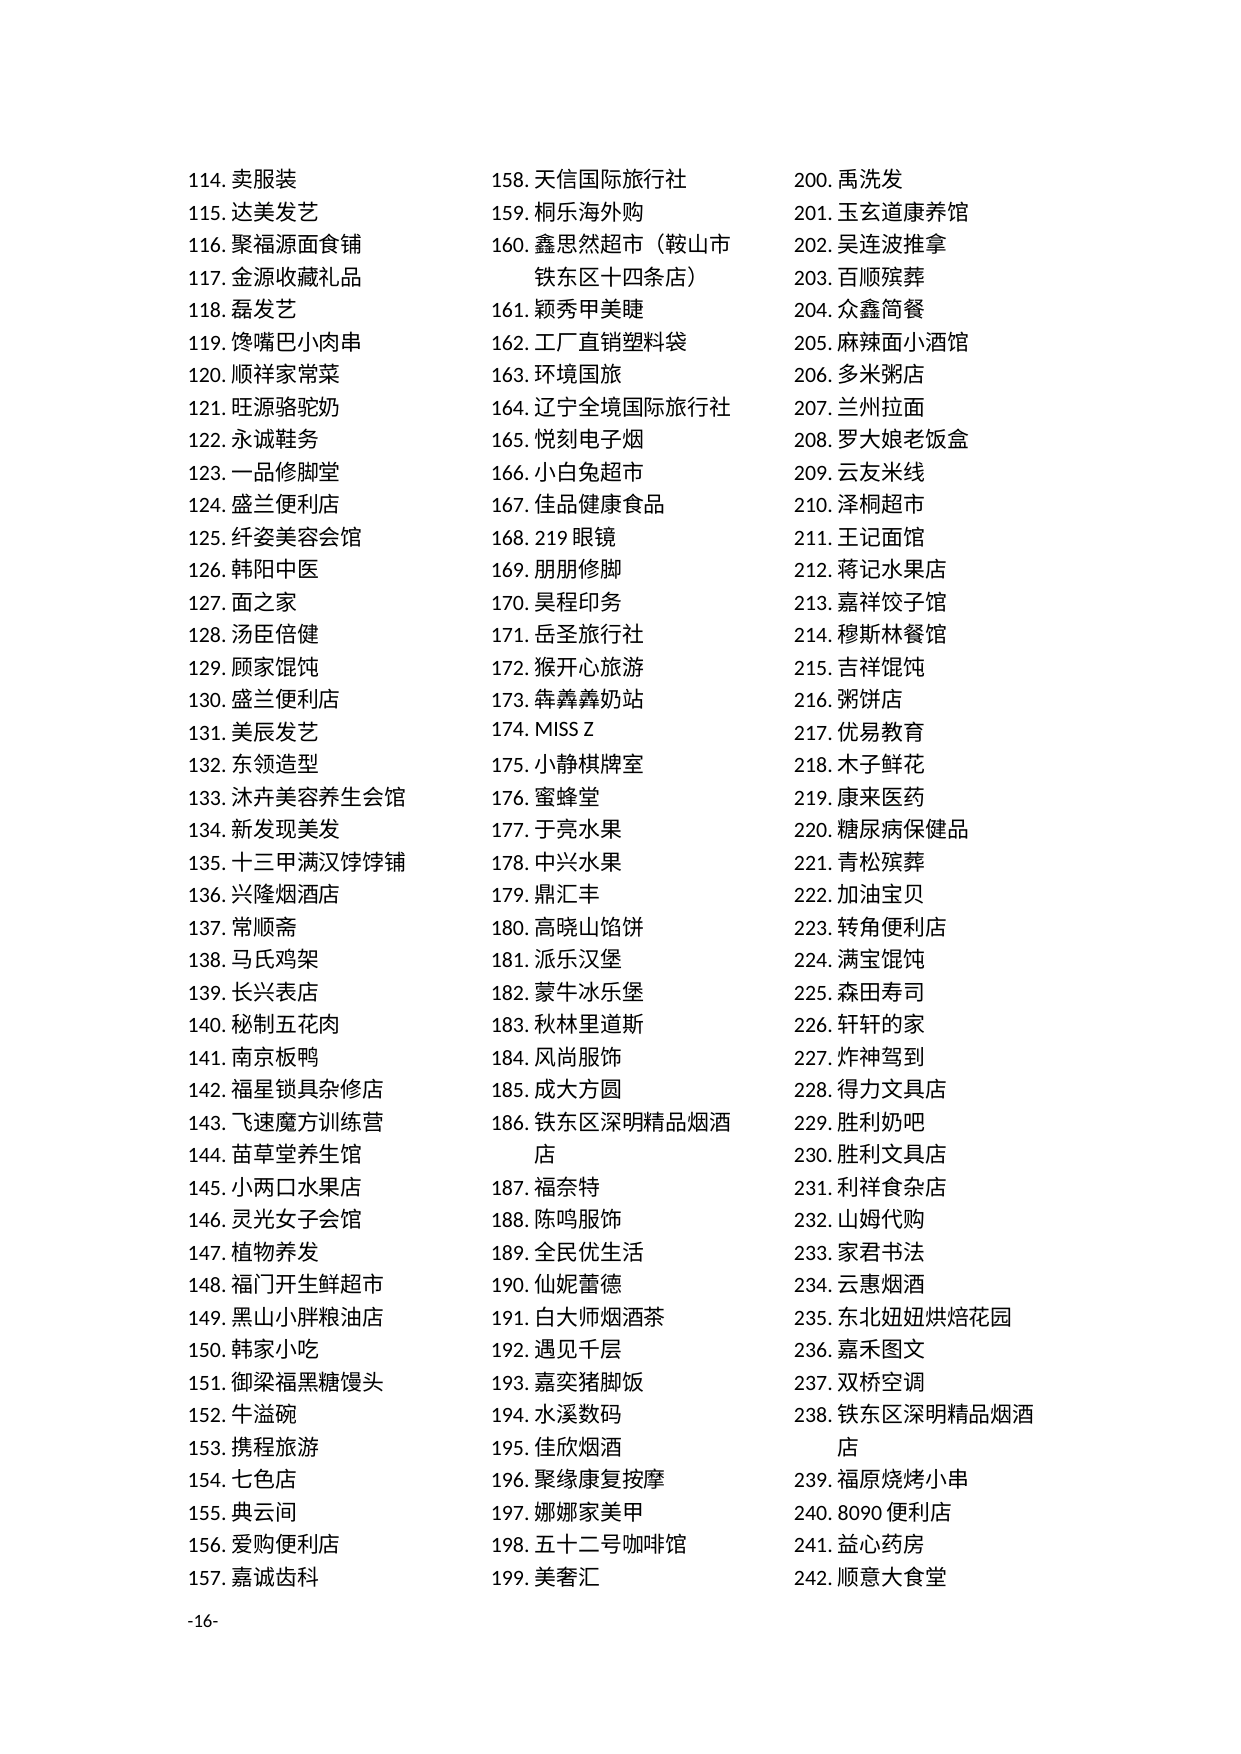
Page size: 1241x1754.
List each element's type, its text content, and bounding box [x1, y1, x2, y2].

list 爱购便利店 [187, 1527, 446, 1559]
list 鼎汇丰 [491, 877, 749, 909]
list 佳欣烟酒 [491, 1429, 749, 1462]
list 铁东区深明精品烟酒店 [491, 1104, 749, 1169]
list 辽宁全境国际旅行社 [491, 389, 749, 422]
list 森田寿司 [794, 974, 1053, 1007]
list 蒙牛冰乐堡 [491, 974, 749, 1007]
list 南京板鸭 [187, 1039, 446, 1072]
list 粥饼店 [794, 682, 1053, 714]
list 典云间 [187, 1494, 446, 1527]
list 顺意大食堂 [794, 1559, 1053, 1592]
list 美辰发艺 [187, 714, 446, 747]
list 猴开心旅游 [491, 649, 749, 682]
list 219眼镜 [491, 519, 749, 552]
list 颖秀甲美睫 [491, 292, 749, 324]
list 小静棋牌室 [491, 747, 749, 779]
list 福门开生鲜超市 [187, 1267, 446, 1299]
list 轩轩的家 [794, 1007, 1053, 1039]
list 五十二号咖啡馆 [491, 1527, 749, 1559]
list 得力文具店 [794, 1072, 1053, 1104]
list 玉玄道康养馆 [794, 194, 1053, 227]
list 吴连波推拿 [794, 227, 1053, 259]
list 环境国旅 [491, 357, 749, 389]
list 陈鸣服饰 [491, 1202, 749, 1234]
list 成大方圆 [491, 1072, 749, 1104]
list 植物养发 [187, 1234, 446, 1267]
list 嘉祥饺子馆 [794, 584, 1053, 617]
list 马氏鸡架 [187, 942, 446, 974]
list 罗大娘老饭盒 [794, 422, 1053, 454]
list 面之家 [187, 584, 446, 617]
list 一品修脚堂 [187, 454, 446, 487]
list 康来医药 [794, 779, 1053, 812]
list 嘉奕猪脚饭 [491, 1364, 749, 1397]
list 糖尿病保健品 [794, 812, 1053, 844]
list 高晓山馅饼 [491, 909, 749, 942]
list 顺祥家常菜 [187, 357, 446, 389]
list 蒋记水果店 [794, 552, 1053, 584]
list 秘制五花肉 [187, 1007, 446, 1039]
list 朋朋修脚 [491, 552, 749, 584]
list 木子鲜花 [794, 747, 1053, 779]
list 昊程印务 [491, 584, 749, 617]
list 中兴水果 [491, 844, 749, 877]
list 福星锁具杂修店 [187, 1072, 446, 1104]
list 馋嘴巴小肉串 [187, 324, 446, 357]
list 小两口水果店 [187, 1169, 446, 1202]
list 佳品健康食品 [491, 487, 749, 519]
list 全民优生活 [491, 1234, 749, 1267]
list 聚缘康复按摩 [491, 1462, 749, 1494]
list 8090便利店 [794, 1494, 1053, 1527]
list 蜜蜂堂 [491, 779, 749, 812]
list 长兴表店 [187, 974, 446, 1007]
list 盛兰便利店 [187, 682, 446, 714]
list 娜娜家美甲 [491, 1494, 749, 1527]
list MISS Z [491, 714, 749, 747]
list 铁东区深明精品烟酒店 [794, 1397, 1053, 1462]
list 禹洗发 [794, 162, 1053, 194]
list 众鑫简餐 [794, 292, 1053, 324]
list 岳圣旅行社 [491, 617, 749, 649]
list 秋林里道斯 [491, 1007, 749, 1039]
list 灵光女子会馆 [187, 1202, 446, 1234]
list 青松殡葬 [794, 844, 1053, 877]
list 水溪数码 [491, 1397, 749, 1429]
list 云友米线 [794, 454, 1053, 487]
list 永诚鞋务 [187, 422, 446, 454]
list 苗草堂养生馆 [187, 1137, 446, 1169]
list 麻辣面小酒馆 [794, 324, 1053, 357]
list 于亮水果 [491, 812, 749, 844]
list 嘉禾图文 [794, 1332, 1053, 1364]
list 盛兰便利店 [187, 487, 446, 519]
list 白大师烟酒茶 [491, 1299, 749, 1332]
list 嘉诚齿科 [187, 1559, 446, 1592]
list 家君书法 [794, 1234, 1053, 1267]
list 王记面馆 [794, 519, 1053, 552]
list 炸神驾到 [794, 1039, 1053, 1072]
list 泽桐超市 [794, 487, 1053, 519]
list 工厂直销塑料袋 [491, 324, 749, 357]
list 旺源骆驼奶 [187, 389, 446, 422]
list 天信国际旅行社 [491, 162, 749, 194]
list 仙妮蕾德 [491, 1267, 749, 1299]
list 福原烧烤小串 [794, 1462, 1053, 1494]
list 桐乐海外购 [491, 194, 749, 227]
list 顾家馄饨 [187, 649, 446, 682]
list 达美发艺 [187, 194, 446, 227]
list 美奢汇 [491, 1559, 749, 1592]
list 犇羴羴奶站 [491, 682, 749, 714]
list 百顺殡葬 [794, 259, 1053, 292]
list 鑫思然超市（鞍山市铁东区十四条店） [491, 227, 749, 292]
list 优易教育 [794, 714, 1053, 747]
list 常顺斋 [187, 909, 446, 942]
list 纤姿美容会馆 [187, 519, 446, 552]
list 十三甲满汉饽饽铺 [187, 844, 446, 877]
list 遇见千层 [491, 1332, 749, 1364]
list 新发现美发 [187, 812, 446, 844]
list 聚福源面食铺 [187, 227, 446, 259]
list 韩家小吃 [187, 1332, 446, 1364]
list 小白兔超市 [491, 454, 749, 487]
list 派乐汉堡 [491, 942, 749, 974]
list 胜利文具店 [794, 1137, 1053, 1169]
list 东领造型 [187, 747, 446, 779]
list 吉祥馄饨 [794, 649, 1053, 682]
list 卖服装 [187, 162, 446, 194]
list 胜利奶吧 [794, 1104, 1053, 1137]
list 穆斯林餐馆 [794, 617, 1053, 649]
list 加油宝贝 [794, 877, 1053, 909]
list 御梁福黑糖馒头 [187, 1364, 446, 1397]
list 转角便利店 [794, 909, 1053, 942]
list 沐卉美容养生会馆 [187, 779, 446, 812]
list 飞速魔方训练营 [187, 1104, 446, 1137]
list 福奈特 [491, 1169, 749, 1202]
list 韩阳中医 [187, 552, 446, 584]
list 利祥食杂店 [794, 1169, 1053, 1202]
list 兴隆烟酒店 [187, 877, 446, 909]
list 黑山小胖粮油店 [187, 1299, 446, 1332]
list 七色店 [187, 1462, 446, 1494]
list 云惠烟酒 [794, 1267, 1053, 1299]
list 东北妞妞烘焙花园 [794, 1299, 1053, 1332]
list 兰州拉面 [794, 389, 1053, 422]
list 双桥空调 [794, 1364, 1053, 1397]
list 牛溢碗 [187, 1397, 446, 1429]
list 山姆代购 [794, 1202, 1053, 1234]
list 多米粥店 [794, 357, 1053, 389]
list 满宝馄饨 [794, 942, 1053, 974]
list 悦刻电子烟 [491, 422, 749, 454]
list 汤臣倍健 [187, 617, 446, 649]
list 携程旅游 [187, 1429, 446, 1462]
list 风尚服饰 [491, 1039, 749, 1072]
list 益心药房 [794, 1527, 1053, 1559]
list 磊发艺 [187, 292, 446, 324]
list 金源收藏礼品 [187, 259, 446, 292]
